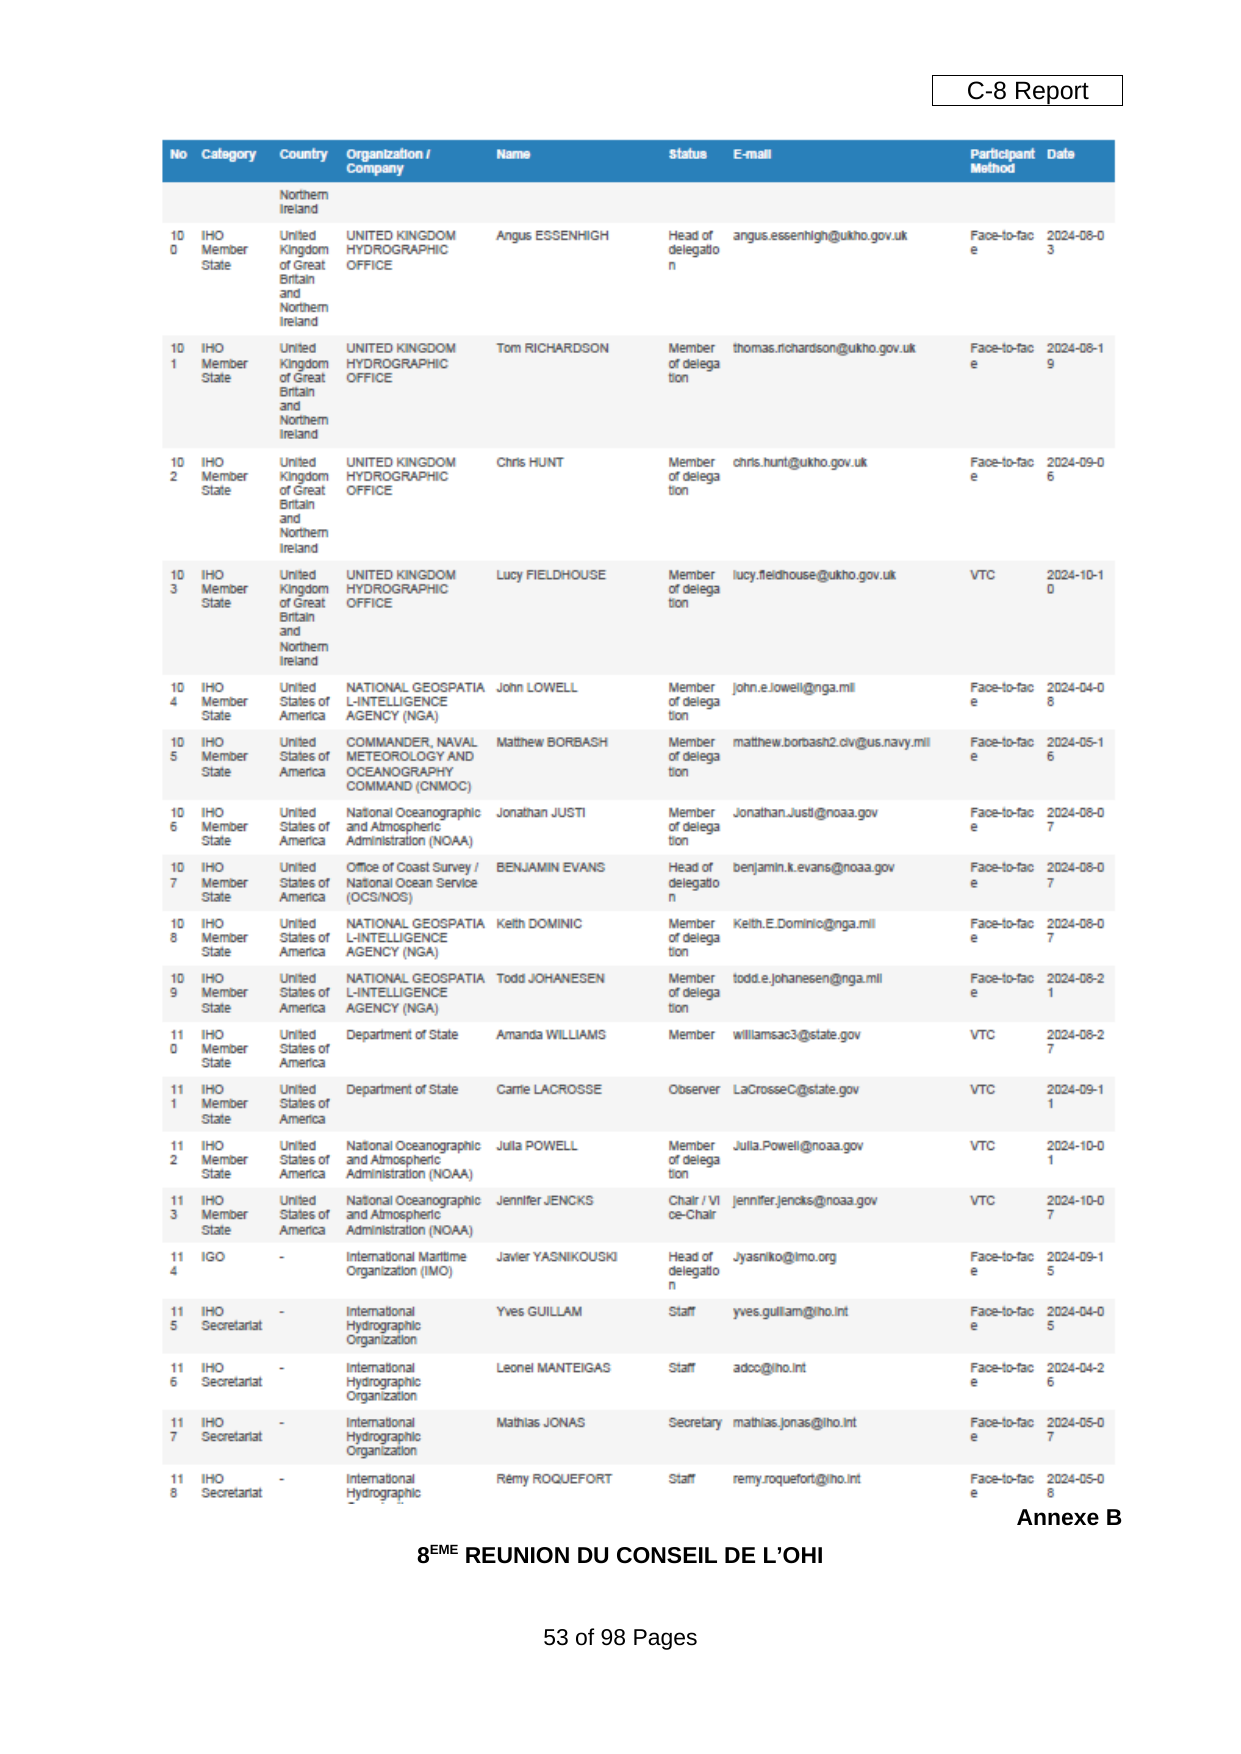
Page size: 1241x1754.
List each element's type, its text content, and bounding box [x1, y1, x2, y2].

text 8eme REUNION DU CONSEIL DE L’OHI [118, 1542, 1122, 1569]
picture [158, 134, 1123, 1504]
